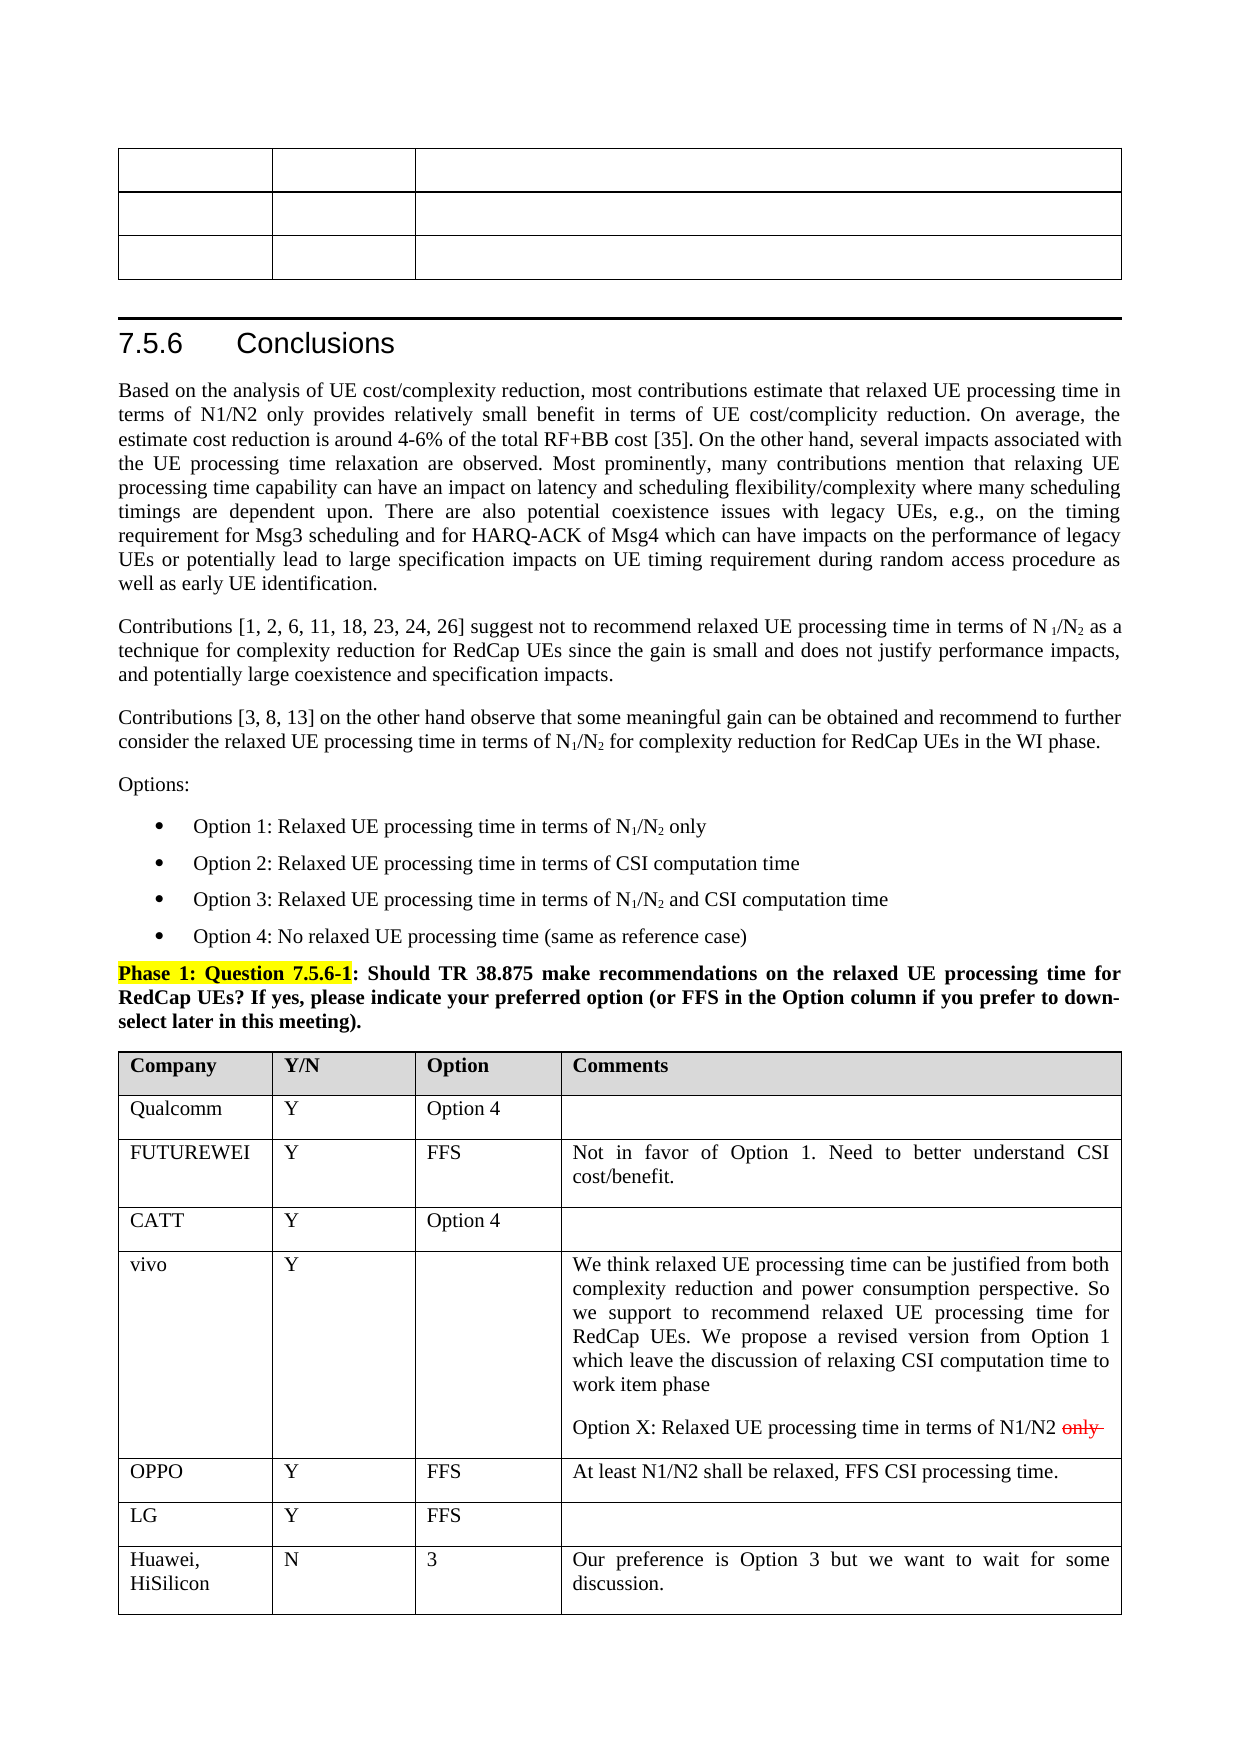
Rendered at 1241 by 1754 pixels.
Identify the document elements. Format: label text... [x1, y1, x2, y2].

table_cell [562, 1096, 1121, 1139]
table_cell [416, 1252, 561, 1458]
table_cell [416, 193, 1121, 235]
table_cell [273, 236, 415, 279]
table_cell Our preference is Option 3 but we want to wait for some discussion. [562, 1547, 1121, 1613]
table_cell Y [273, 1503, 415, 1546]
text Based on the analysis of UE cost/complexity reduction, most contributions estimate that relaxed UE processing time in terms of N1/N2 only provides relatively small benefit in terms of UE cost/complicity reduction. On average, the estimate cost reduction is around 4-6% of the total RF+BB cost [35]. On the other hand, several impacts associated with the UE processing time relaxation are observed. Most prominently, many contributions mention that relaxing UE processing time capability can have an impact on latency and scheduling flexibility/complexity where many scheduling timings are dependent upon. There are also potential coexistence issues with legacy UEs, e.g., on the timing requirement for Msg3 scheduling and for HARQ-ACK of Msg4 which can have impacts on the performance of legacy UEs or potentially lead to large specification impacts on UE timing requirement during random access procedure as well as early UE identification. [118, 378, 1122, 595]
table_cell FFS [416, 1459, 561, 1502]
table_cell FUTUREWEI [119, 1140, 272, 1207]
text Options: [118, 771, 1122, 796]
table_cell Y [273, 1459, 415, 1502]
table_cell 3 [416, 1547, 561, 1613]
table_cell [416, 149, 1121, 191]
table_cell vivo [119, 1252, 272, 1458]
table_cell N [273, 1547, 415, 1613]
table_cell [562, 1503, 1121, 1546]
table_cell At least N1/N2 shall be relaxed, FFS CSI processing time. [562, 1459, 1121, 1502]
text Contributions [3, 8, 13] on the other hand observe that some meaningful gain can be obtained and recommend to further consider the relaxed UE processing time in terms of N1/N2 for complexity reduction for RedCap UEs in the WI phase. [118, 704, 1122, 753]
table_cell Option 4 [416, 1096, 561, 1139]
table_cell [119, 236, 272, 279]
table_cell Y [273, 1208, 415, 1251]
text Contributions [1, 2, 6, 11, 18, 23, 24, 26] suggest not to recommend relaxed UE processing time in terms of N1/N2 as a technique for complexity reduction for RedCap UEs since the gain is small and does not justify performance impacts, and potentially large coexistence and specification impacts. [118, 614, 1122, 686]
table_cell Not in favor of Option 1. Need to better understand CSI cost/benefit. [562, 1140, 1121, 1207]
table_cell [119, 149, 272, 191]
table_cell CATT [119, 1208, 272, 1251]
table_cell [562, 1208, 1121, 1251]
table_header Comments [562, 1053, 1121, 1095]
list Option 1: Relaxed UE processing time in terms of N1/N2 only [156, 814, 1122, 838]
table_cell Y [273, 1252, 415, 1458]
table_header Company [119, 1053, 272, 1095]
table_cell [119, 193, 272, 235]
table_cell Option 4 [416, 1208, 561, 1251]
table_cell [273, 193, 415, 235]
list Option 3: Relaxed UE processing time in terms of N1/N2 and CSI computation time [156, 887, 1122, 911]
table_cell [416, 236, 1121, 279]
list Option 4: No relaxed UE processing time (same as reference case) [156, 924, 1122, 948]
table_cell LG [119, 1503, 272, 1546]
table_cell FFS [416, 1140, 561, 1207]
table_cell Qualcomm [119, 1096, 272, 1139]
table_cell FFS [416, 1503, 561, 1546]
subtitle 7.5.6 Conclusions [118, 320, 1122, 359]
table_cell Huawei, HiSilicon [119, 1547, 272, 1613]
table_cell OPPO [119, 1459, 272, 1502]
table_header Y/N [273, 1053, 415, 1095]
table_header Option [416, 1053, 561, 1095]
table_cell We think relaxed UE processing time can be justified from both complexity reduction and power consumption perspective. So we support to recommend relaxed UE processing time for RedCap UEs. We propose a revised version from Option 1 which leave the discussion of relaxing CSI computation time to work item phase Option X: Relaxed UE processing time in terms of N1/N2 only [562, 1252, 1121, 1458]
table_cell Y [273, 1140, 415, 1207]
table_cell Y [273, 1096, 415, 1139]
text Phase 1: Question 7.5.6-1: Should TR 38.875 make recommendations on the relaxed UE processing time for RedCap UEs? If yes, please indicate your preferred option (or FFS in the Option column if you prefer to down-select later in this meeting). [118, 961, 1122, 1033]
table_cell [273, 149, 415, 191]
list Option 2: Relaxed UE processing time in terms of CSI computation time [156, 851, 1122, 875]
